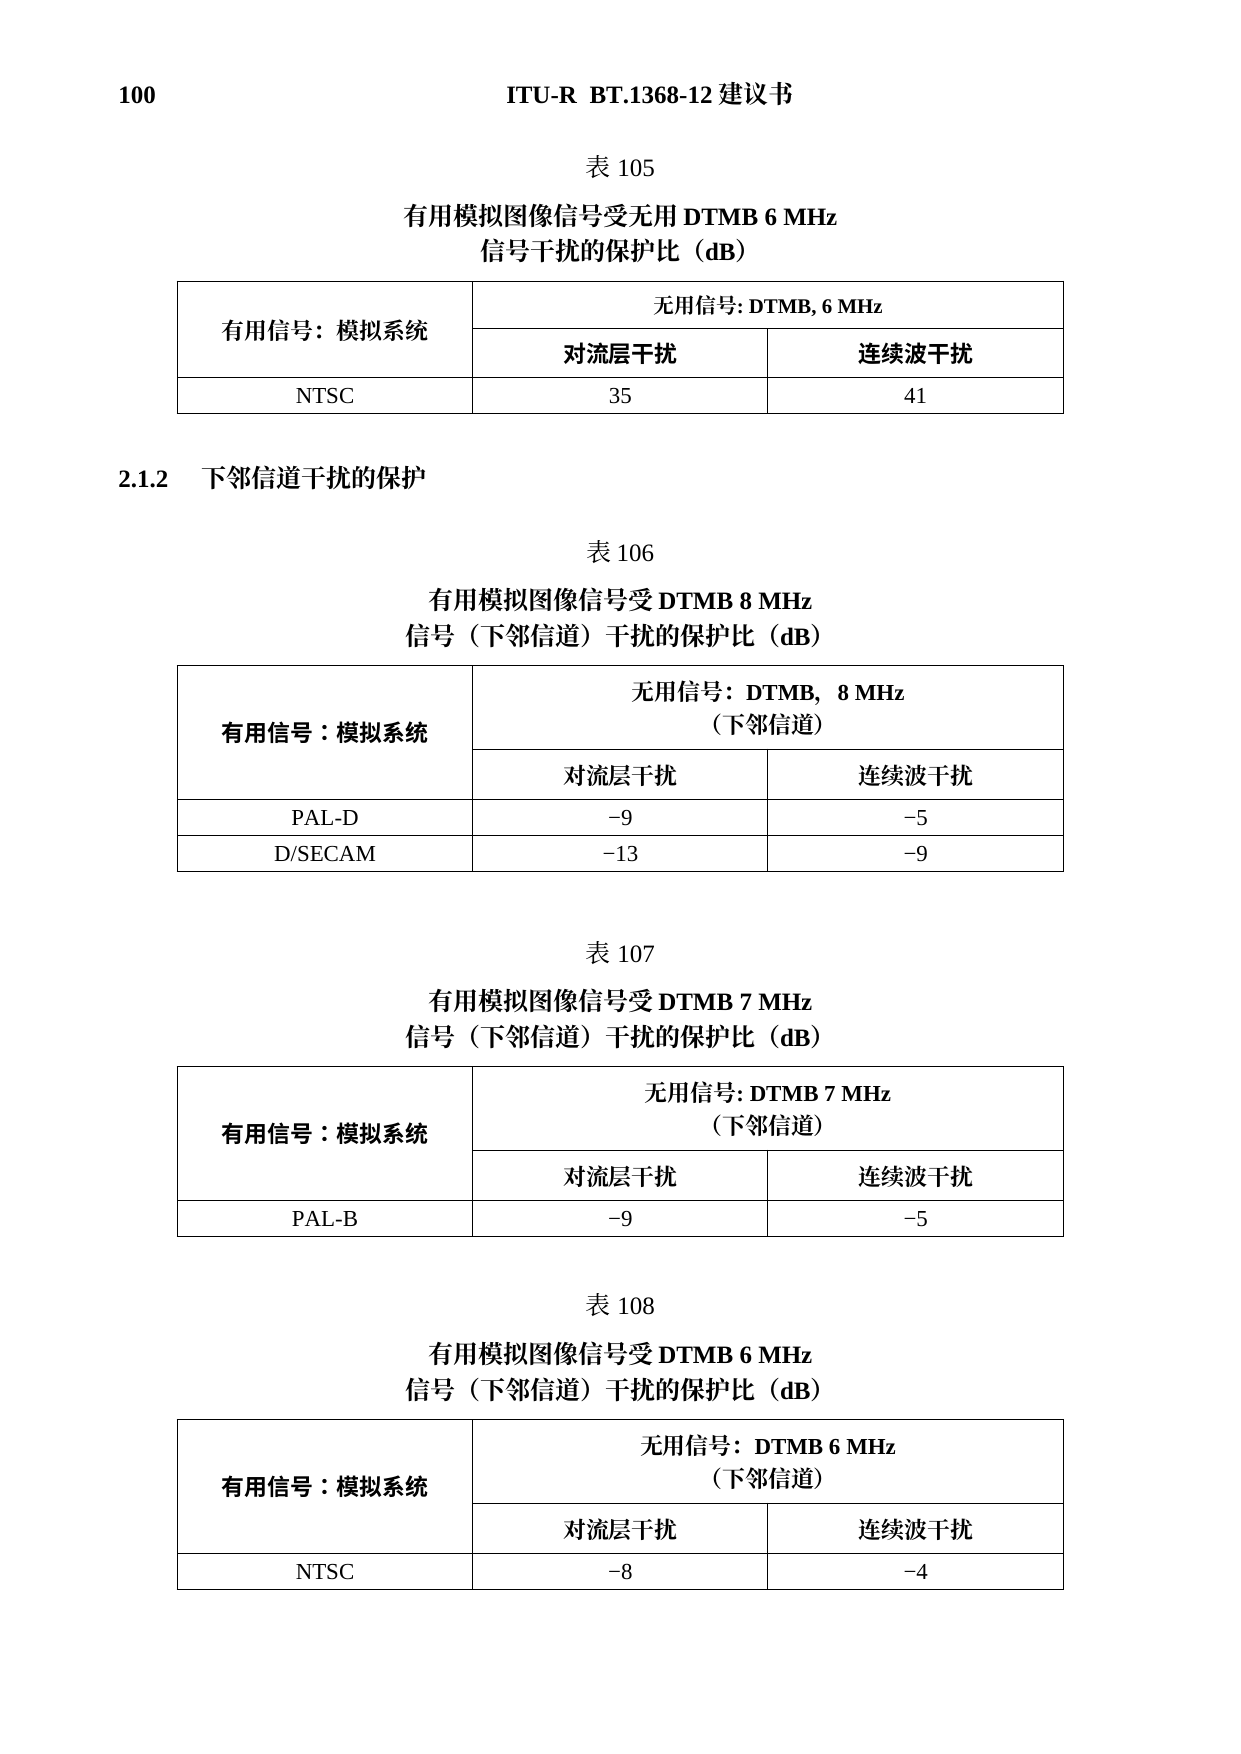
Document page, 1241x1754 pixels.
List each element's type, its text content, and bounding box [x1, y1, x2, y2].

text 表 107 [118, 933, 1122, 969]
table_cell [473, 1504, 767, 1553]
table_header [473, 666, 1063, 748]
subtitle 2.1.2 下邻信道干扰的保护 [118, 459, 1122, 495]
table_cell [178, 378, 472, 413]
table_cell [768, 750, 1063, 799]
title 有用模拟图像信号受DTMB 6 MHz 信号（下邻信道）干扰的保护比（dB） [118, 1334, 1122, 1406]
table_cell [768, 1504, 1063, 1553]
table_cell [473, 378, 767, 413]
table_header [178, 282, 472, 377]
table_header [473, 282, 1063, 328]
text 表 108 [118, 1286, 1122, 1322]
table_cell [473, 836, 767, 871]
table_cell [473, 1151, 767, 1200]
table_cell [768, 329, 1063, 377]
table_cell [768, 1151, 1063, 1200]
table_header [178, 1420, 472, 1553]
title 有用模拟图像信号受DTMB 8 MHz 信号（下邻信道）干扰的保护比（dB） [118, 581, 1122, 652]
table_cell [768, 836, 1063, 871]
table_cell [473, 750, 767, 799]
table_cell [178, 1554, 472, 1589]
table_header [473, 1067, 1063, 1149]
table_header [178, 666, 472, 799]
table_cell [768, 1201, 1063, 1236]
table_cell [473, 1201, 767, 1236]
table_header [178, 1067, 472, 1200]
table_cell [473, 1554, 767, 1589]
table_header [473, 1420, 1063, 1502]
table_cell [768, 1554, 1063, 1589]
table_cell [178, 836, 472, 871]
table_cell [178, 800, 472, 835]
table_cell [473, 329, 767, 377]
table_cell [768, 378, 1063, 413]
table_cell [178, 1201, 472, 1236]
title 有用模拟图像信号受DTMB 7 MHz 信号（下邻信道）干扰的保护比（dB） [118, 982, 1122, 1053]
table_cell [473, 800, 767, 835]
text 表106 [118, 532, 1122, 568]
title 有用模拟图像信号受无用DTMB 6 MHz 信号干扰的保护比（dB） [118, 196, 1122, 268]
text 表 105 [118, 148, 1122, 184]
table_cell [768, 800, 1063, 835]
